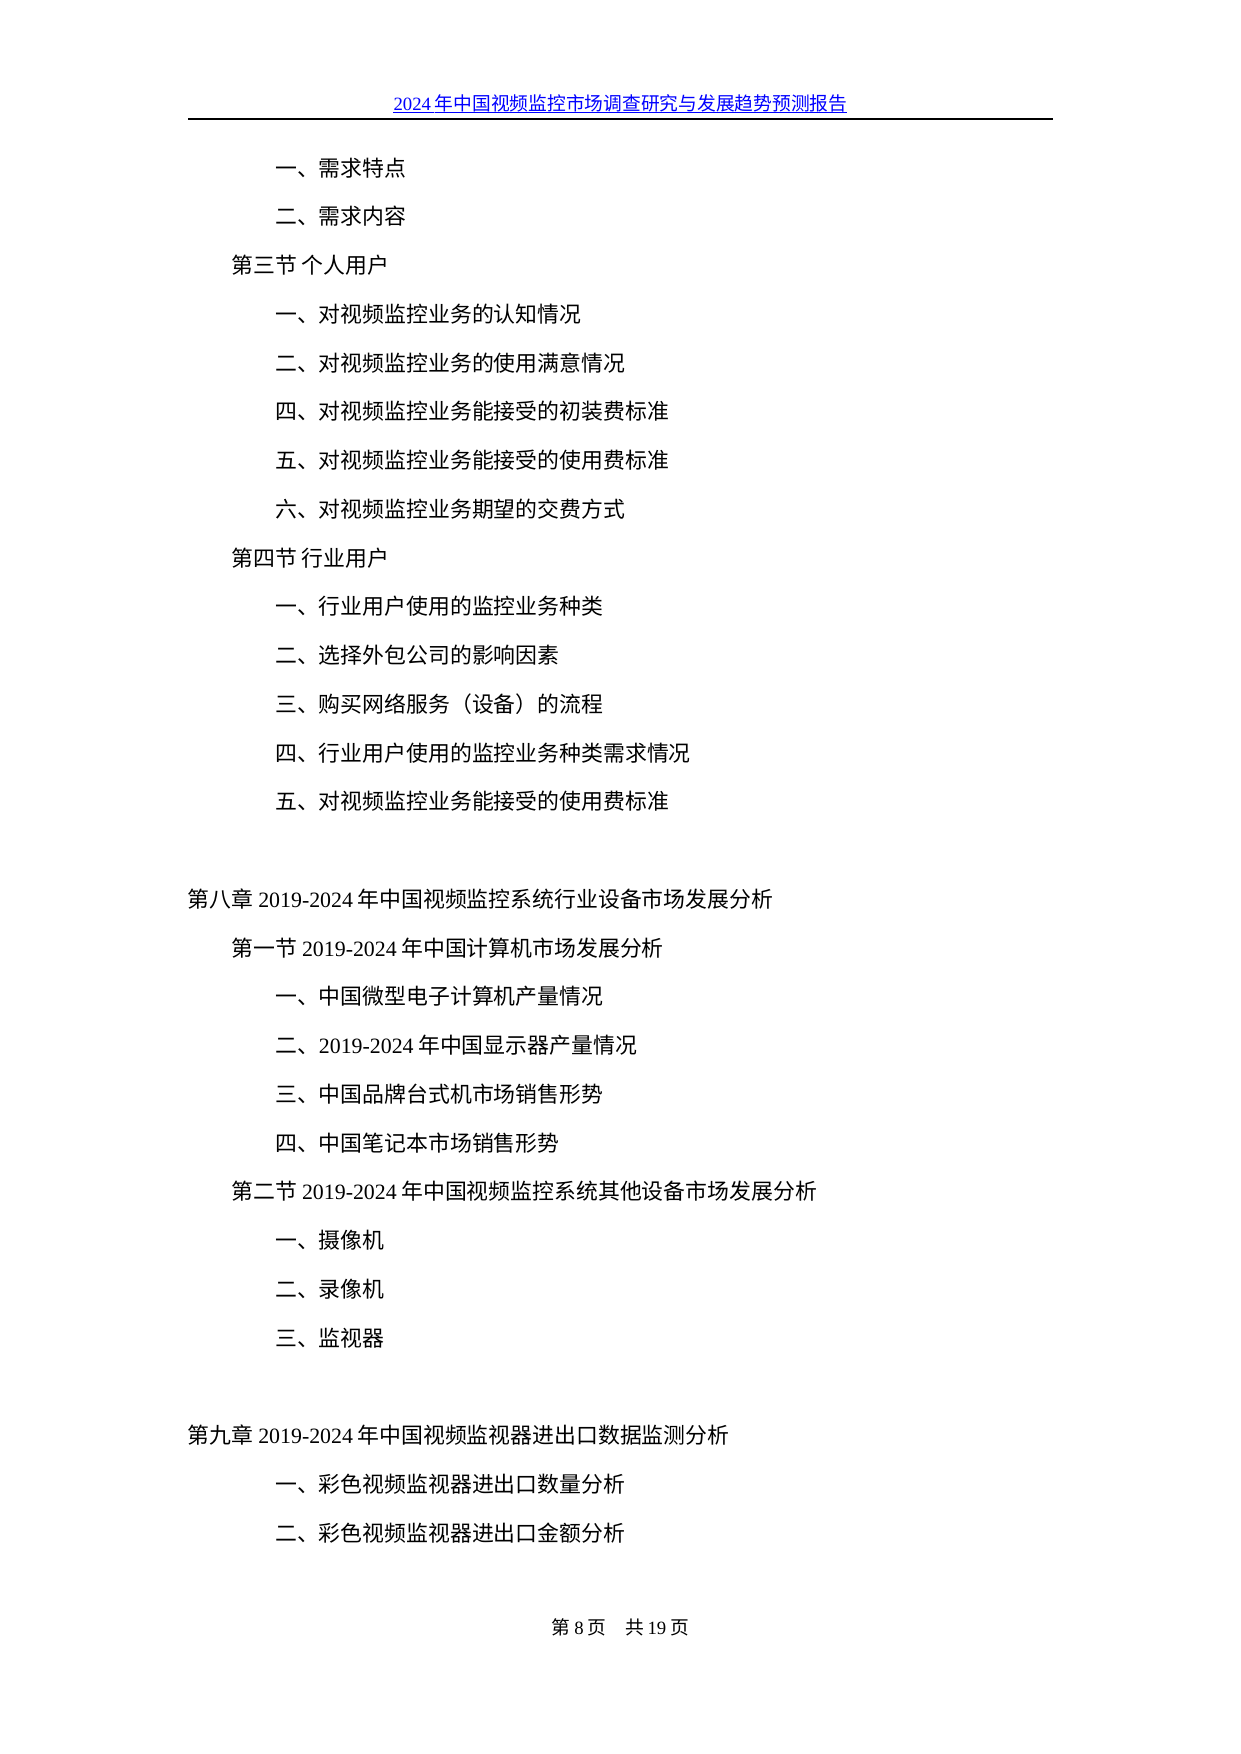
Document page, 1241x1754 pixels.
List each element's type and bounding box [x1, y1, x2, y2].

text [187, 150, 1053, 1548]
